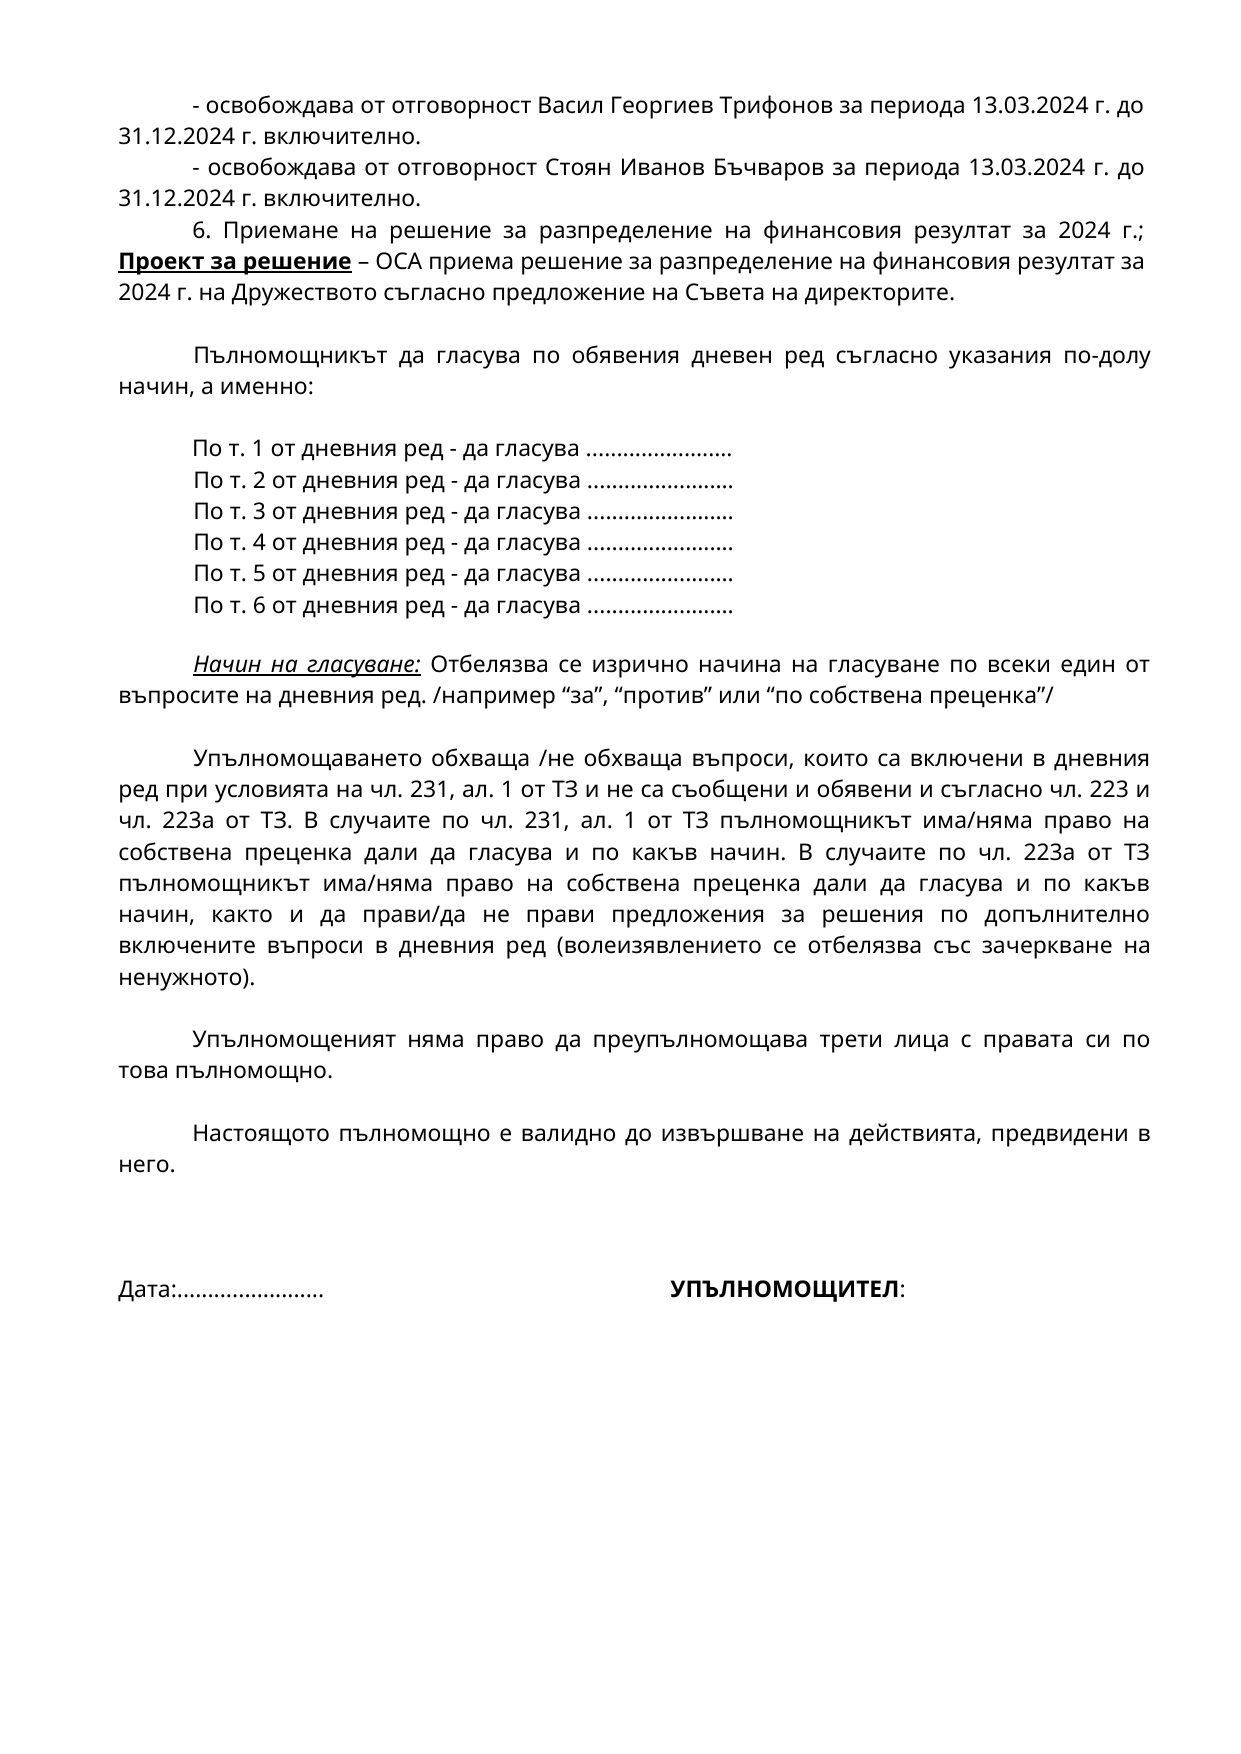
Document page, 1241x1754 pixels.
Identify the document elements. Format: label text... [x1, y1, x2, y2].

text Дата:........................ УПЪЛНОМОЩИТЕЛ: [118, 1273, 1152, 1304]
text По т. 3 от дневния ред - да гласува .................……. [118, 495, 1224, 526]
text По т. 6 от дневния ред - да гласува .................……. [118, 589, 1224, 620]
text Начин на гласуване: Отбелязва се изрично начина на гласуване по всеки един от въпросите на дневния ред. /например “за”, “против” или “по собствена преценка”/ [118, 648, 1152, 710]
text Пълномощникът да гласува по обявения дневен ред съгласно указания по-долу начин, а именно: [118, 339, 1152, 401]
text 6. Приемане на решение за разпределение на финансовия резултат за 2024 г.; Проект за решение – ОСА приема решение за разпределение на финансовия резултат за 2024 г. на Дружеството съгласно предложение на Съвета на директорите. [118, 214, 1146, 307]
text - освобождава от отговорност Васил Георгиев Трифонов за периода 13.03.2024 г. до 31.12.2024 г. включително. [118, 89, 1146, 151]
text По т. 4 от дневния ред - да гласува .................……. [118, 526, 1224, 557]
text Упълномощаването обхваща /не обхваща въпроси, които са включени в дневния ред при условията на чл. 231, ал. 1 от ТЗ и не са съобщени и обявени и съгласно чл. 223 и чл. 223а от ТЗ. В случаите по чл. 231, ал. 1 от ТЗ пълномощникът има/няма право на собствена преценка дали да гласува и по какъв начин. В случаите по чл. 223а от ТЗ пълномощникът има/няма право на собствена преценка дали да гласува и по какъв начин, както и да прави/да не прави предложения за решения по допълнително включените въпроси в дневния ред (волеизявлението се отбелязва със зачеркване на ненужното). [118, 742, 1152, 992]
text По т. 5 от дневния ред - да гласува .................……. [118, 557, 1224, 589]
text Настоящото пълномощно е валидно до извършване на действията, предвидени в него. [118, 1117, 1152, 1179]
text - освобождава от отговорност Стоян Иванов Бъчваров за периода 13.03.2024 г. до 31.12.2024 г. включително. [118, 151, 1146, 214]
text По т. 1 от дневния ред - да гласува .................……. [118, 432, 1224, 464]
text Упълномощеният няма право да преупълномощава трети лица с правата си по това пълномощно. [118, 1023, 1152, 1085]
text По т. 2 от дневния ред - да гласува .................……. [118, 464, 1224, 495]
